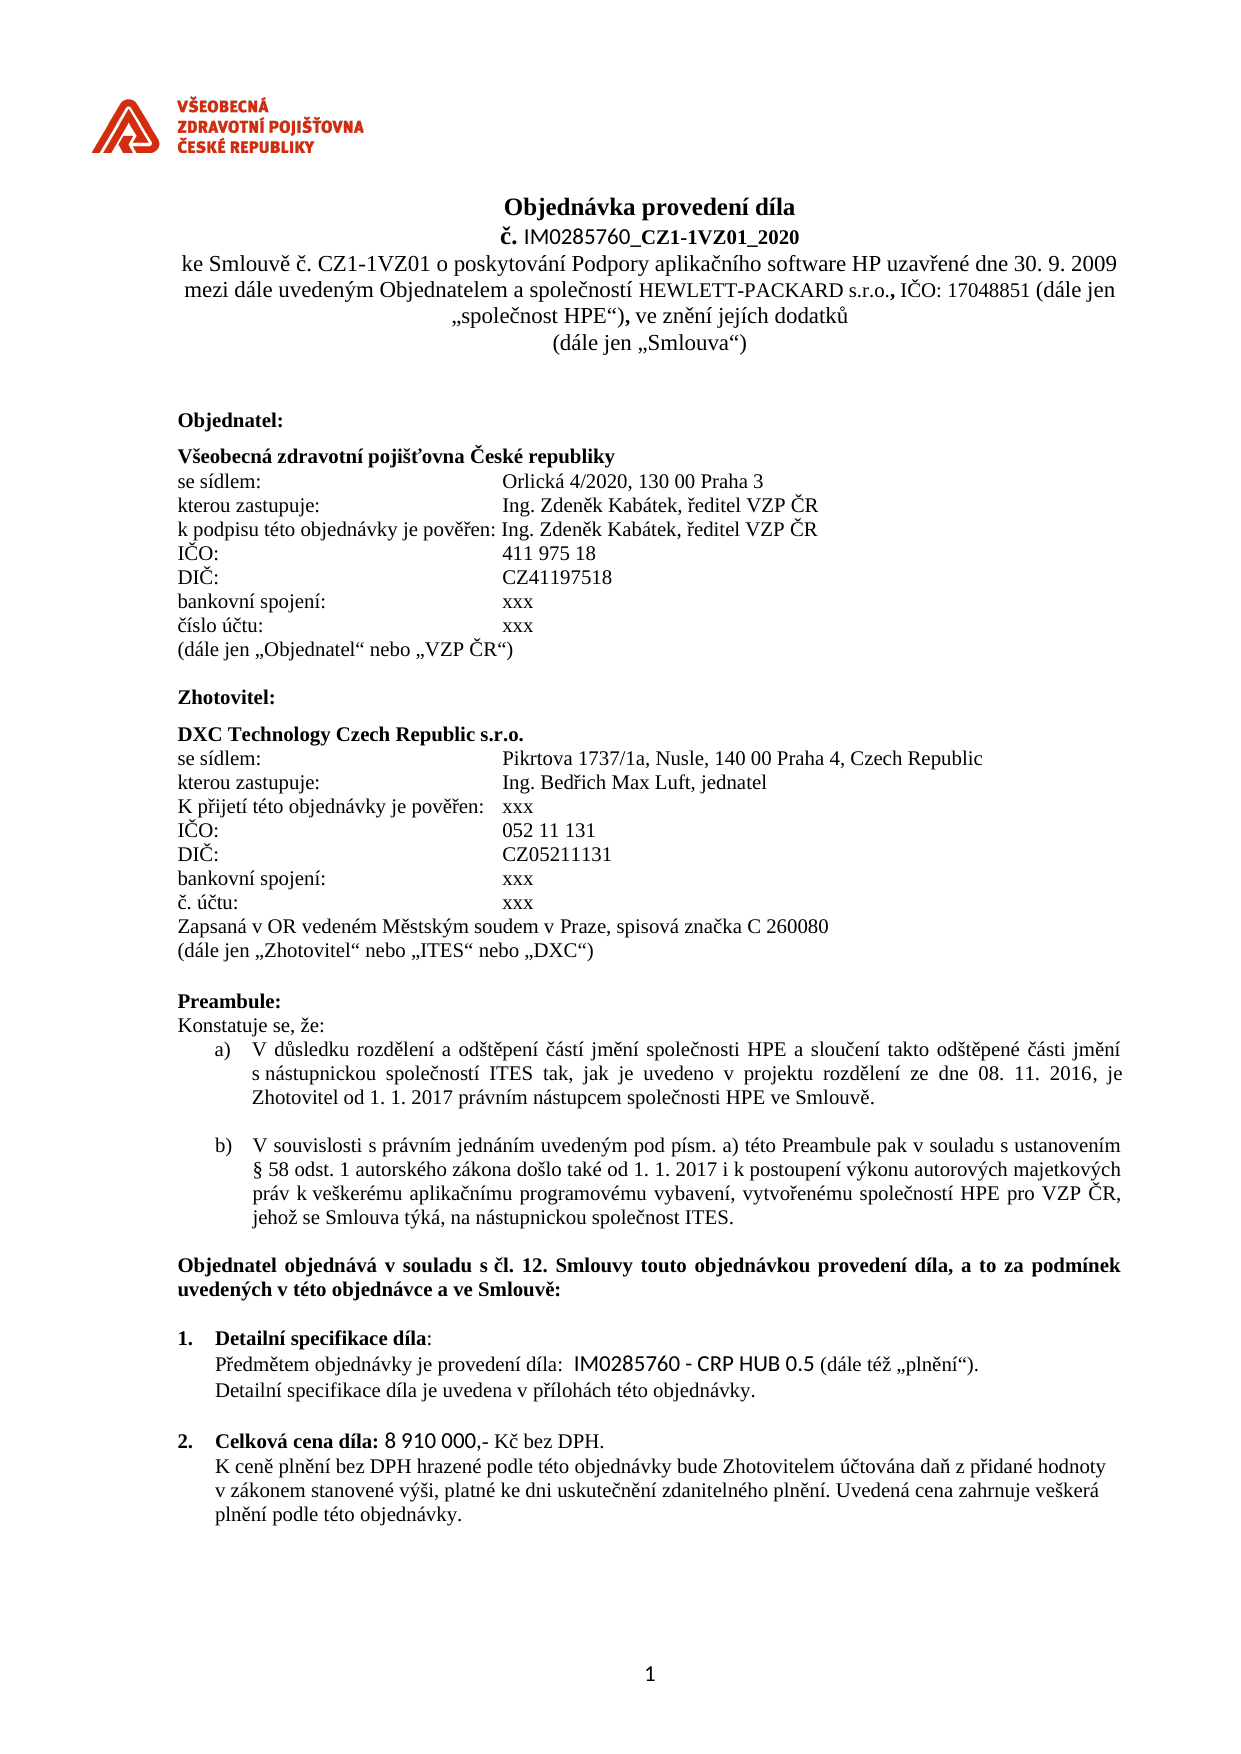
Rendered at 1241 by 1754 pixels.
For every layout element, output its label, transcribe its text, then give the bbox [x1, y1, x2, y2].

text Konstatuje se, že: [177, 1013, 1122, 1037]
text číslo účtu: xxx [177, 613, 1122, 637]
text DIČ: CZ41197518 [177, 565, 1122, 589]
text bankovní spojení: xxx [177, 866, 1122, 890]
text IČO: 411 975 18 [177, 541, 1122, 565]
text ke Smlouvě č. CZ1-1VZ01 o poskytování Podpory aplikačního software HP uzavřené dne 30. 9. 2009 mezi dále uvedeným Objednatelem a společností HEWLETT-PACKARD s.r.o., IČO: 17048851 (dále jen „společnost HPE“), ve znění jejích dodatků (dále jen „Smlouva“) [177, 250, 1122, 355]
text Objednatel: [177, 408, 1122, 432]
text Objednávka provedení díla [177, 192, 1122, 221]
list K ceně plnění bez DPH hrazené podle této objednávky bude Zhotovitelem účtována daň z přidané hodnoty v zákonem stanovené výši, platné ke dni uskutečnění zdanitelného plnění. Uvedená cena zahrnuje veškerá plnění podle této objednávky. [215, 1454, 1122, 1526]
text (dále jen „Zhotovitel“ nebo „ITES“ nebo „DXC“) [177, 938, 1122, 962]
text IČO: 052 11 131 [177, 818, 1122, 842]
list V souvislosti s právním jednáním uvedeným pod písm. a) této Preambule pak v souladu s ustanovením § 58 odst. 1 autorského zákona došlo také od 1. 1. 2017 i k postoupení výkonu autorových majetkových práv k veškerému aplikačnímu programovému vybavení, vytvořenému společností HPE pro VZP ČR, jehož se Smlouva týká, na nástupnickou společnost ITES. [215, 1133, 1122, 1229]
text č. účtu: xxx [177, 890, 1122, 914]
list Detailní specifikace díla je uvedena v přílohách této objednávky. [215, 1378, 1122, 1402]
text se sídlem: Orlická 4/2020, 130 00 Praha 3 [177, 468, 1122, 493]
text K přijetí této objednávky je pověřen: xxx [177, 794, 1122, 818]
text bankovní spojení: xxx [177, 589, 1122, 613]
text se sídlem: Pikrtova 1737/1a, Nusle, 140 00 Praha 4, Czech Republic [177, 746, 1122, 770]
picture [91, 96, 364, 153]
text kterou zastupuje: Ing. Zdeněk Kabátek, ředitel VZP ČR [177, 493, 1122, 517]
list Detailní specifikace díla: Předmětem objednávky je provedení díla: (dále též „plnění“). [177, 1326, 1122, 1378]
text Všeobecná zdravotní pojišťovna České republiky [177, 444, 1122, 468]
text DXC Technology Czech Republic s.r.o. [177, 722, 1122, 746]
text Objednatel objednává v souladu s čl. 12. Smlouvy touto objednávkou provedení díla, a to za podmínek uvedených v této objednávce a ve Smlouvě: [177, 1253, 1122, 1301]
text Zapsaná v OR vedeném Městským soudem v Praze, spisová značka C 260080 [177, 914, 1122, 938]
text č. _CZ1-1VZ01_ [177, 221, 1122, 250]
text DIČ: CZ05211131 [177, 842, 1122, 866]
text Zhotovitel: [177, 685, 1122, 709]
text Preambule: [177, 989, 1122, 1013]
text (dále jen „Objednatel“ nebo „VZP ČR“) [177, 637, 1122, 661]
list Celková cena díla: - Kč bez DPH. [177, 1426, 1122, 1454]
list V důsledku rozdělení a odštěpení částí jmění společnosti HPE a sloučení takto odštěpené části jmění s nástupnickou společností ITES tak, jak je uvedeno v projektu rozdělení ze dne 08. 11. 2016, je Zhotovitel od 1. 1. 2017 právním nástupcem společnosti HPE ve Smlouvě. [214, 1037, 1122, 1109]
text kterou zastupuje: Ing. Bedřich Max Luft, jednatel [177, 770, 1122, 794]
text k podpisu této objednávky je pověřen: [177, 517, 1122, 541]
